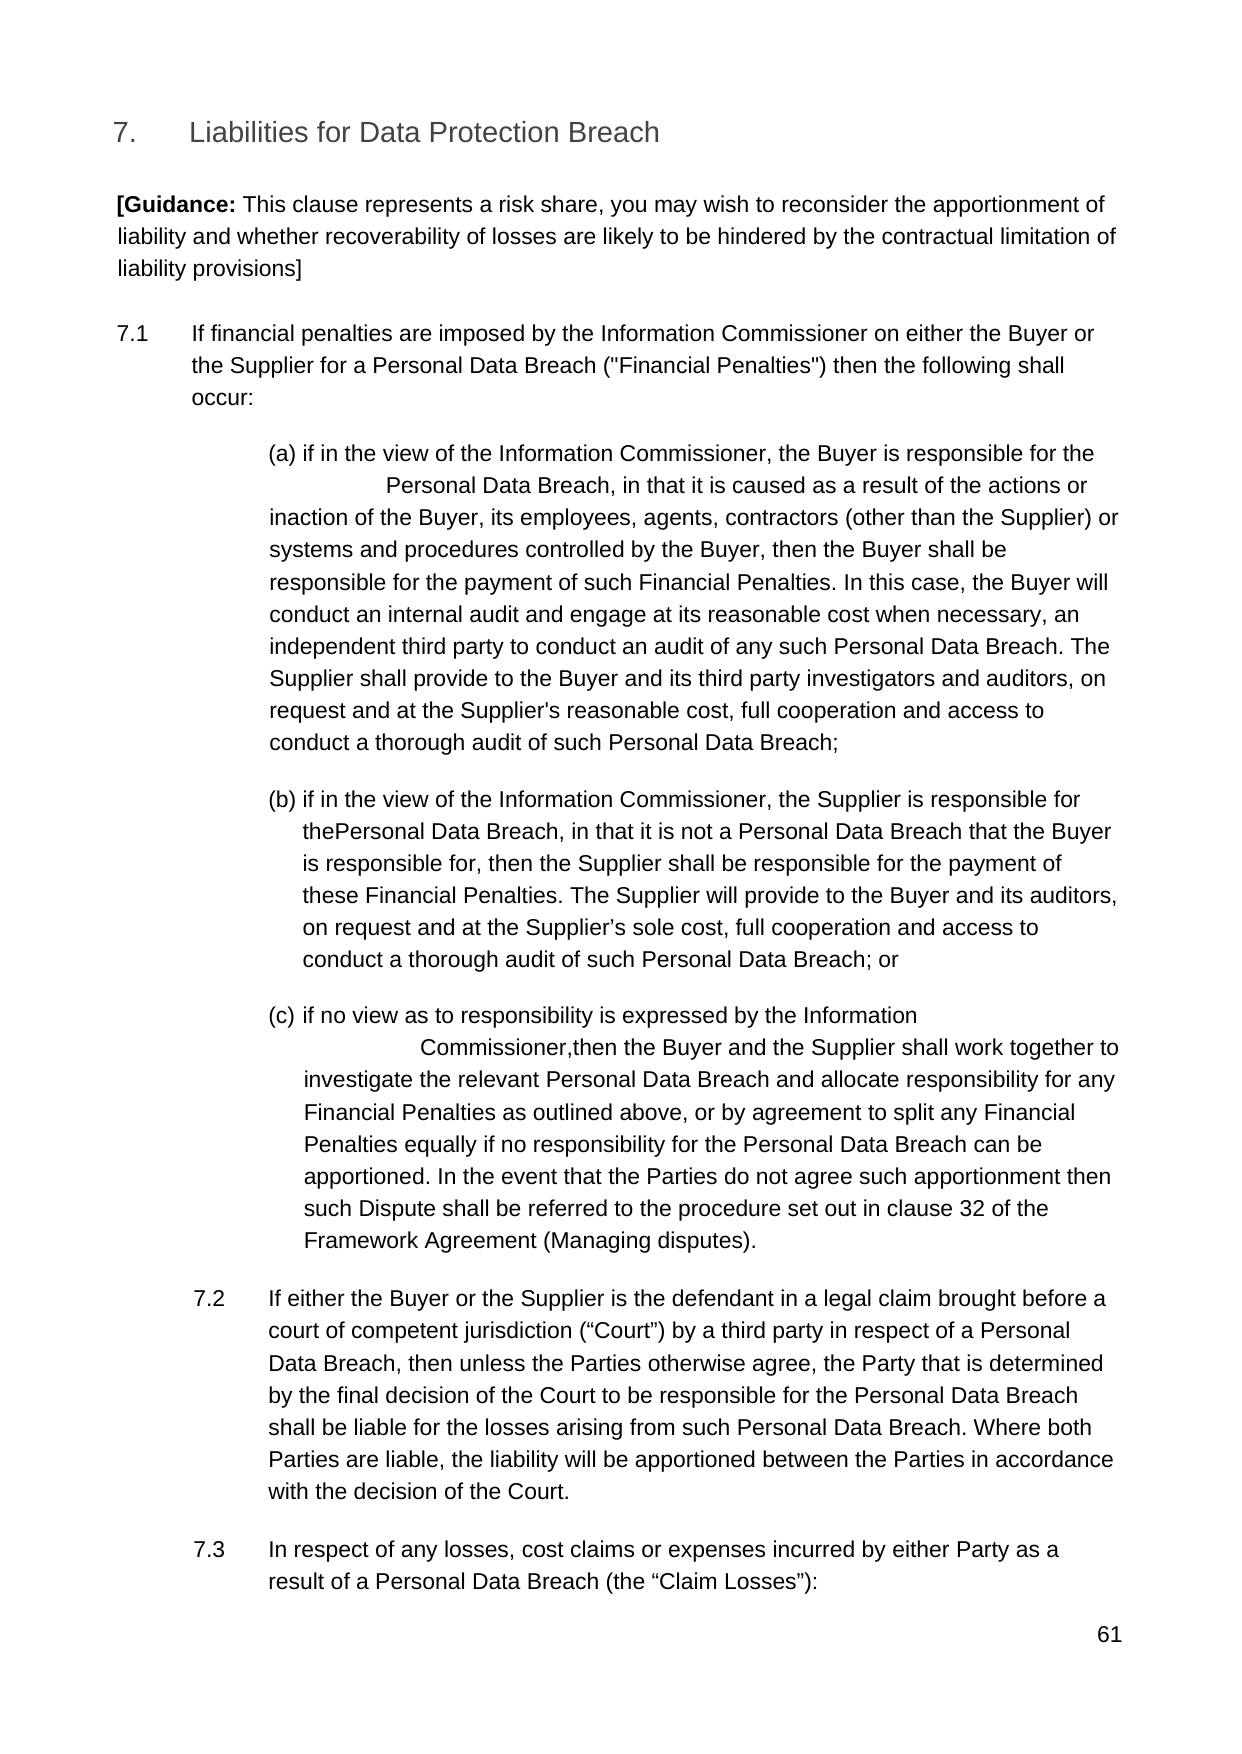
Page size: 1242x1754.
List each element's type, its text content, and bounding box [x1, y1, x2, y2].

list if in the view of the Information Commissioner, the Buyer is responsible for the [268, 440, 1121, 467]
list if in the view of the Information Commissioner, the Supplier is responsible for thePersonal Data Breach, in that it is not a Personal Data Breach that the Buyer is responsible for, then the Supplier shall be responsible for the payment of these Financial Penalties. The Supplier will provide to the Buyer and its auditors, on request and at the Supplier’s sole cost, full cooperation and access to conduct a thorough audit of such Personal Data Breach; or [268, 786, 1121, 972]
subtitle 7. Liabilities for Data Protection Breach [0, 116, 1122, 149]
text [Guidance: This clause represents a risk share, you may wish to reconsider the apportionment of liability and whether recoverability of losses are likely to be hindered by the contractual limitation of liability provisions] [116, 191, 1121, 282]
text 7.1 If financial penalties are imposed by the Information Commissioner on either the Buyer or the Supplier for a Personal Data Breach ("Financial Penalties") then the following shall occur: [116, 320, 1121, 410]
list In respect of any losses, cost claims or expenses incurred by either Party as a result of a Personal Data Breach (the “Claim Losses”): [193, 1536, 1121, 1594]
text Commissioner,then the Buyer and the Supplier shall work together to investigate the relevant Personal Data Breach and allocate responsibility for any Financial Penalties as outlined above, or by agreement to split any Financial Penalties equally if no responsibility for the Personal Data Breach can be apportioned. In the event that the Parties do not agree such apportionment then such Dispute shall be referred to the procedure set out in clause 32 of the Framework Agreement (Managing disputes). [303, 1034, 1121, 1253]
list If either the Buyer or the Supplier is the defendant in a legal claim brought before a court of competent jurisdiction (“Court”) by a third party in respect of a Personal Data Breach, then unless the Parties otherwise agree, the Party that is determined by the final decision of the Court to be responsible for the Personal Data Breach shall be liable for the losses arising from such Personal Data Breach. Where both Parties are liable, the liability will be apportioned between the Parties in accordance with the decision of the Court. [193, 1285, 1121, 1504]
list if no view as to responsibility is expressed by the Information [268, 1002, 1121, 1028]
text Personal Data Breach, in that it is caused as a result of the actions or inaction of the Buyer, its employees, agents, contractors (other than the Supplier) or systems and procedures controlled by the Buyer, then the Buyer shall be responsible for the payment of such Financial Penalties. In this case, the Buyer will conduct an internal audit and engage at its reasonable cost when necessary, an independent third party to conduct an audit of any such Personal Data Breach. The Supplier shall provide to the Buyer and its third party investigators and auditors, on request and at the Supplier's reasonable cost, full cooperation and access to conduct a thorough audit of such Personal Data Breach; [269, 472, 1121, 755]
